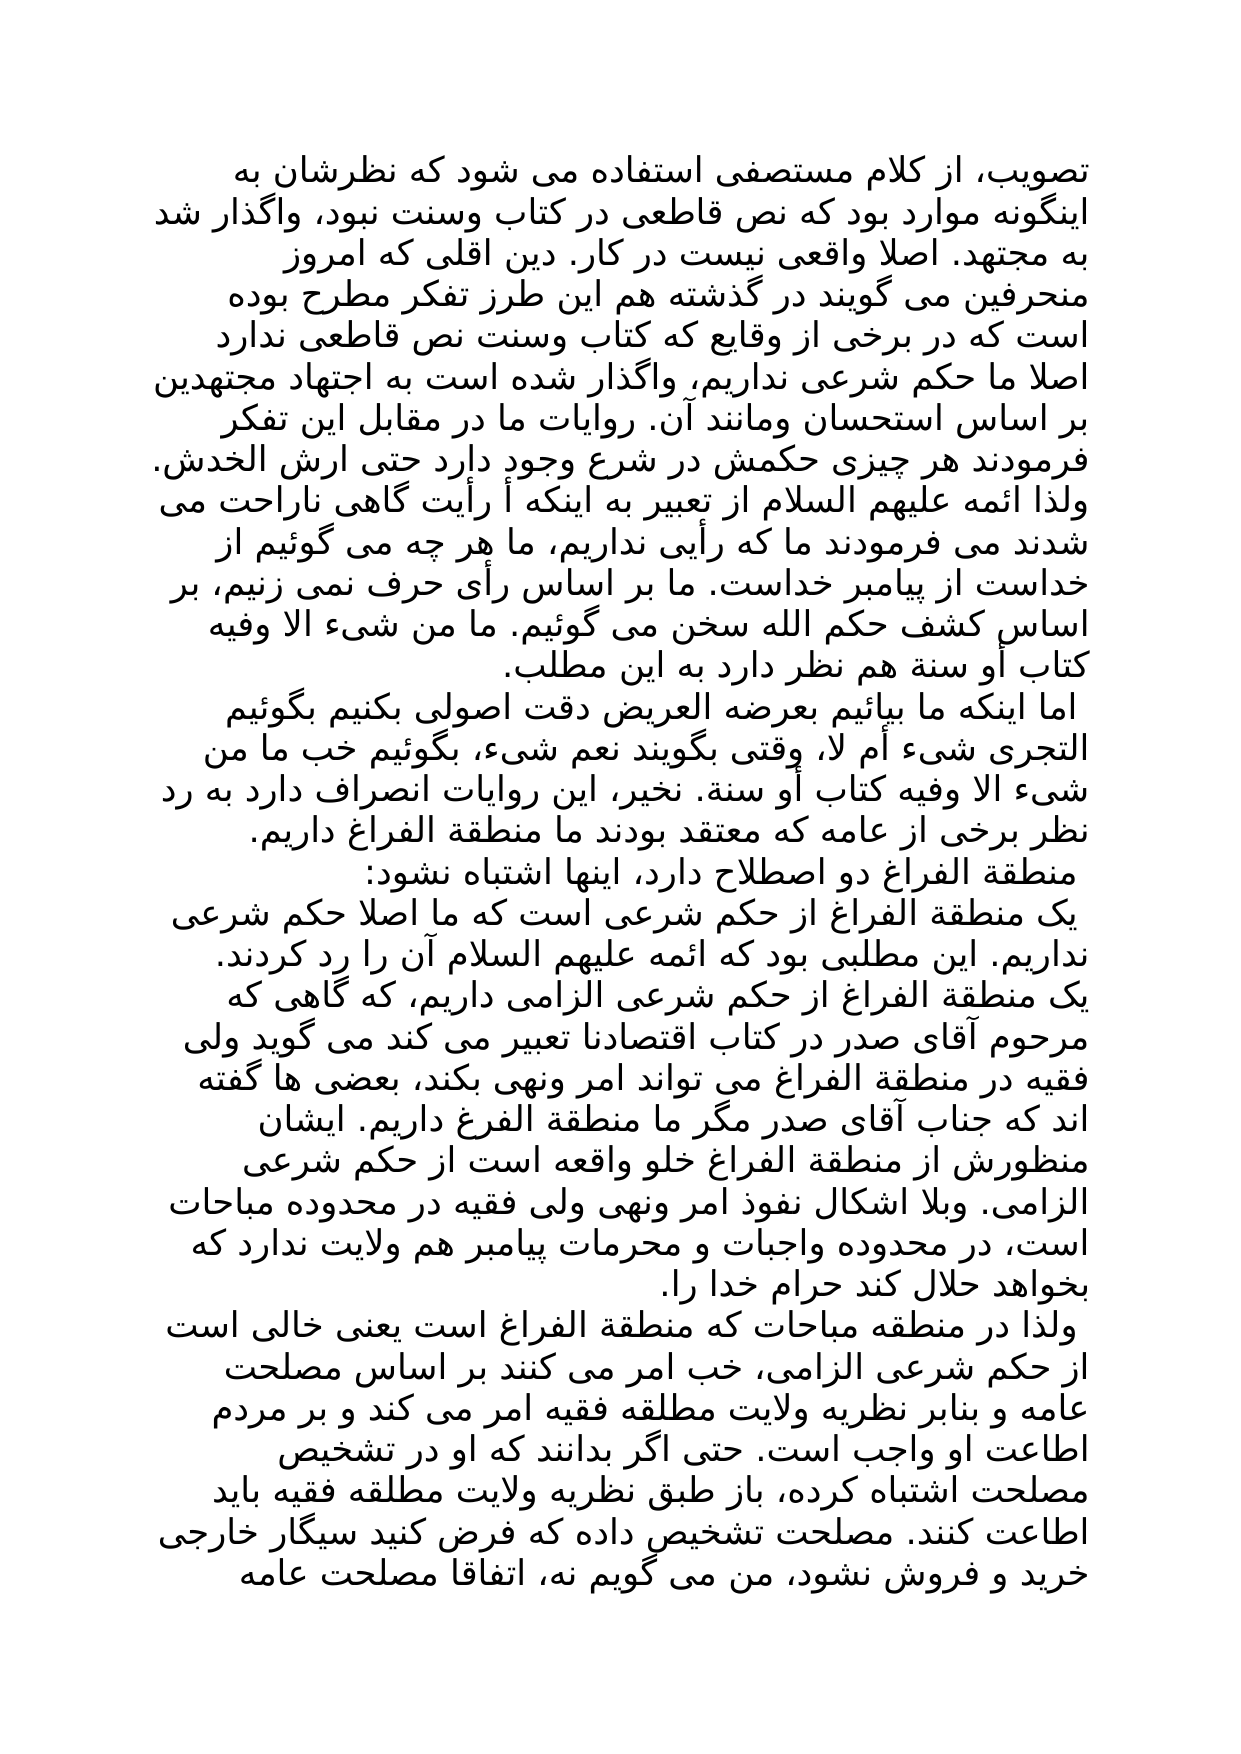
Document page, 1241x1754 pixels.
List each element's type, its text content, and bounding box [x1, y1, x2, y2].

text اما اینکه ما بیائیم بعرضه العریض دقت اصولی بکنیم بگوئیم التجری شیء أم لا، وقتی بگویند نعم شیء، بگوئیم خب ما من شیء الا وفیه کتاب أو سنة. نخیر، این روایات انصراف دارد به رد نظر برخی از عامه که معتقد بودند ما منطقة الفراغ داریم. [150, 686, 1090, 851]
text یک منطقة الفراغ از حکم شرعی است که ما اصلا حکم شرعی نداریم. این مطلبی بود که ائمه علیهم السلام آن را رد کردند. یک منطقة الفراغ از حکم شرعی الزامی داریم، که گاهی که مرحوم آقای صدر در کتاب اقتصادنا تعبیر می کند می گوید ولی فقیه در منطقة الفراغ می تواند امر ونهی بکند، بعضی ها گفته اند که جناب آقای صدر مگر ما منطقة الفرغ داریم. ایشان منظورش از منطقة الفراغ خلو واقعه است از حکم شرعی الزامی. وبلا اشکال نفوذ امر ونهی ولی فقیه در محدوده مباحات است، در محدوده واجبات و محرمات پیامبر هم ولایت ندارد که بخواهد حلال کند حرام خدا را. [150, 892, 1090, 1305]
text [150, 1305, 1090, 1594]
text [150, 150, 1090, 686]
text منطقة الفراغ دو اصطلاح دارد، اینها اشتباه نشود: [150, 851, 1090, 892]
